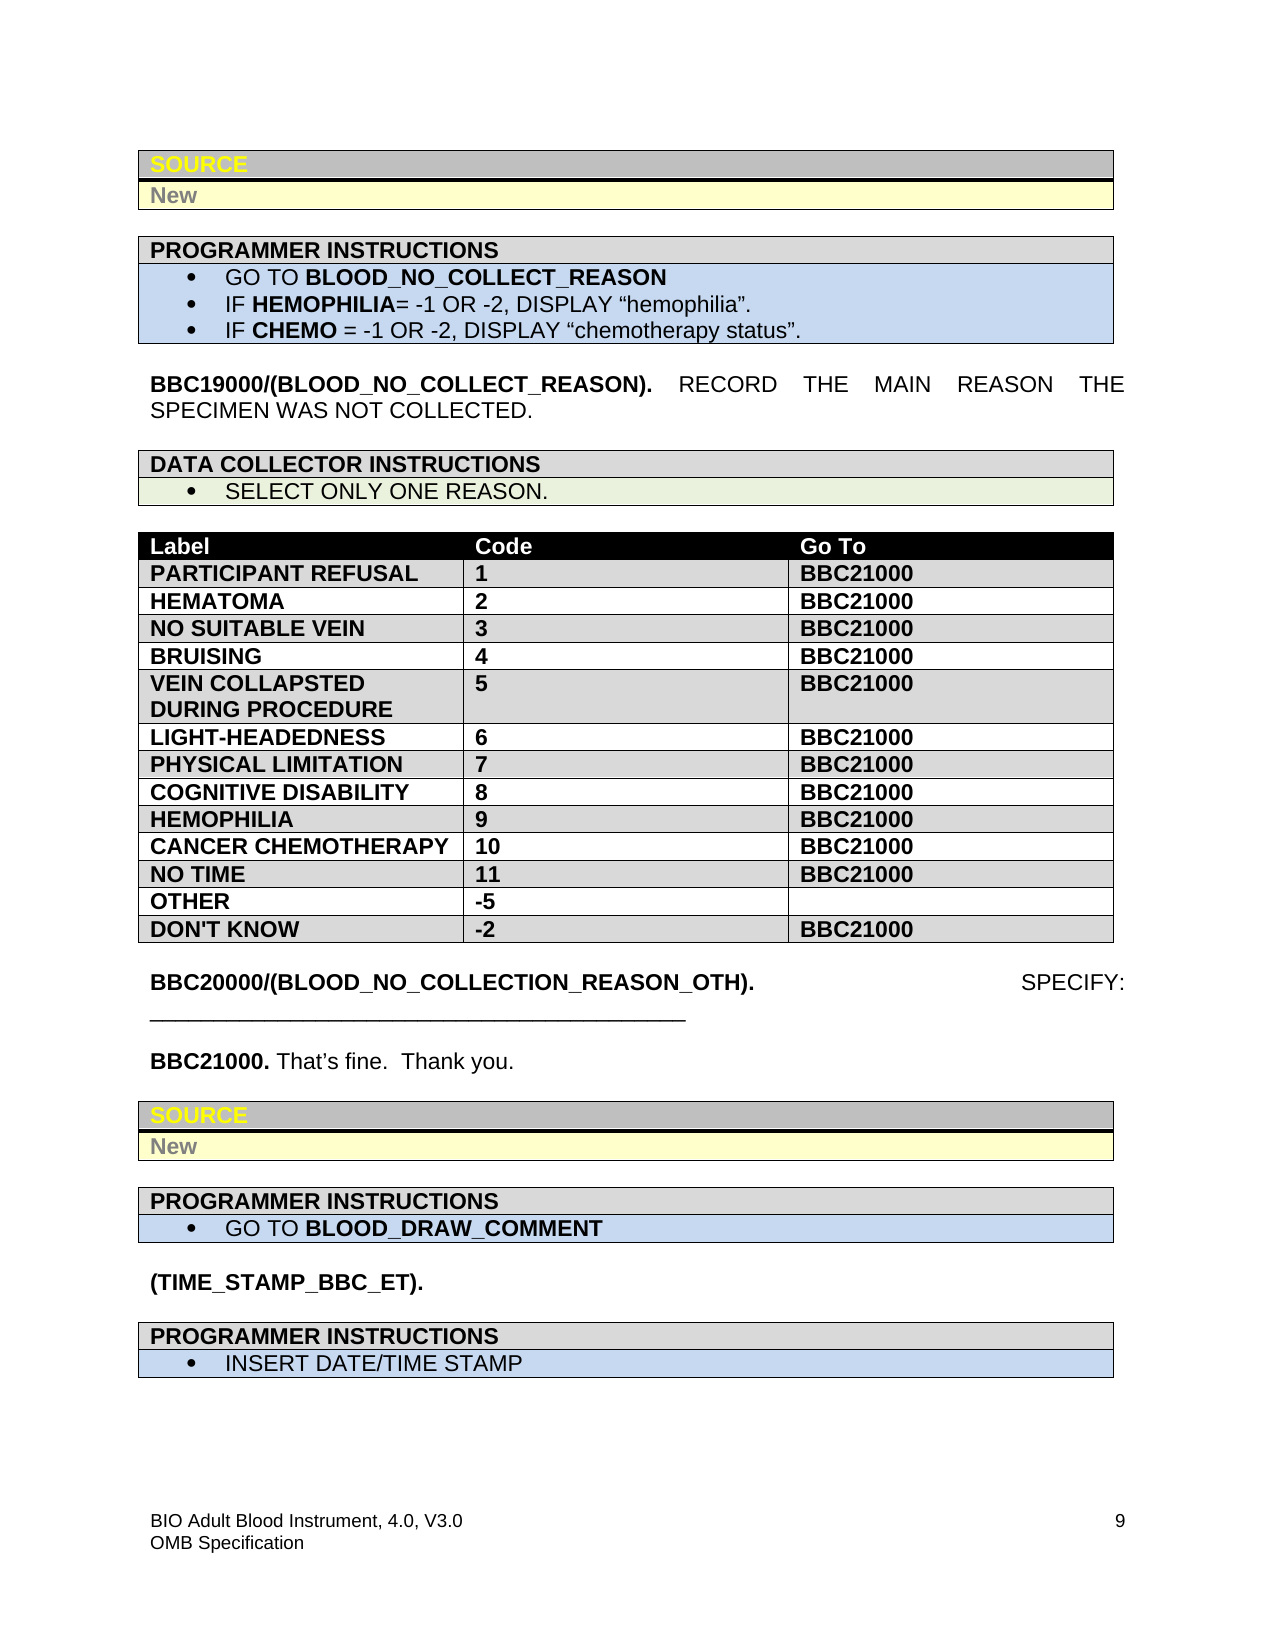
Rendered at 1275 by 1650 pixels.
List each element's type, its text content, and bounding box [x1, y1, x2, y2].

table_cell OTHER [139, 888, 463, 914]
table_cell 8 [464, 779, 788, 805]
table_cell NO SUITABLE VEIN [139, 615, 463, 642]
table_cell BBC21000 [789, 751, 1113, 777]
table_cell 3 [464, 615, 788, 642]
table_cell BBC21000 [789, 560, 1113, 587]
table_header Go To [789, 533, 1113, 559]
table_cell SELECT ONLY ONE REASON. [139, 478, 1113, 504]
table_cell BBC21000 [789, 643, 1113, 669]
table_cell 10 [464, 833, 788, 860]
table_cell [789, 888, 1113, 914]
table_cell 5 [464, 670, 788, 723]
table_cell VEIN COLLAPSTED DURING PROCEDURE [139, 670, 463, 723]
table_cell 11 [464, 861, 788, 887]
table_cell HEMOPHILIA [139, 806, 463, 832]
table_cell BBC21000 [789, 670, 1113, 723]
table_cell BBC21000 [789, 916, 1113, 942]
table_cell CANCER CHEMOTHERAPY [139, 833, 463, 860]
table_cell BBC21000 [789, 779, 1113, 805]
table_cell PHYSICAL LIMITATION [139, 751, 463, 777]
text BBC19000/(BLOOD_NO_COLLECT_REASON). RECORD THE MAIN REASON THE SPECIMEN WAS NOT COLLECTED. [150, 371, 1125, 423]
table_cell GO TO BLOOD_DRAW_COMMENT [139, 1215, 1113, 1242]
table_header Label [139, 533, 463, 559]
table_cell 1 [464, 560, 788, 587]
table_cell GO TO BLOOD_NO_COLLECT_REASON IF HEMOPHILIA= -1 OR -2, DISPLAY “hemophilia”. IF CHEMO = -1 OR -2, DISPLAY “chemotherapy status”. [139, 264, 1113, 343]
table_cell HEMATOMA [139, 588, 463, 614]
table_cell New [139, 182, 1113, 208]
table_cell -5 [464, 888, 788, 914]
table_header PROGRAMMER INSTRUCTIONS [139, 1323, 1113, 1349]
table_header DATA COLLECTOR INSTRUCTIONS [139, 451, 1113, 477]
table_cell BBC21000 [789, 724, 1113, 750]
table_cell INSERT DATE/TIME STAMP [139, 1350, 1113, 1377]
table_cell 4 [464, 643, 788, 669]
table_cell LIGHT-HEADEDNESS [139, 724, 463, 750]
table_cell New [139, 1133, 1113, 1159]
table_cell DON'T KNOW [139, 916, 463, 942]
table_cell 2 [464, 588, 788, 614]
table_cell NO TIME [139, 861, 463, 887]
table_cell BRUISING [139, 643, 463, 669]
table_cell PARTICIPANT REFUSAL [139, 560, 463, 587]
table_header PROGRAMMER INSTRUCTIONS [139, 237, 1113, 263]
table_header SOURCE [139, 151, 1113, 177]
table_cell 7 [464, 751, 788, 777]
table_cell COGNITIVE DISABILITY [139, 779, 463, 805]
table_cell 9 [464, 806, 788, 832]
table_cell 6 [464, 724, 788, 750]
table_cell BBC21000 [789, 861, 1113, 887]
table_header Code [464, 533, 788, 559]
text BBC21000. That’s fine. Thank you. [150, 1048, 1125, 1075]
table_header SOURCE [139, 1102, 1113, 1128]
table_header PROGRAMMER INSTRUCTIONS [139, 1188, 1113, 1214]
table_cell BBC21000 [789, 806, 1113, 832]
table_cell BBC21000 [789, 833, 1113, 860]
table_cell -2 [464, 916, 788, 942]
text BBC20000/(BLOOD_NO_COLLECTION_REASON_OTH). SPECIFY: __________________________________________ [150, 969, 1125, 1022]
table_cell BBC21000 [789, 615, 1113, 642]
table_cell BBC21000 [789, 588, 1113, 614]
text (TIME_STAMP_BBC_ET). [150, 1269, 1125, 1295]
